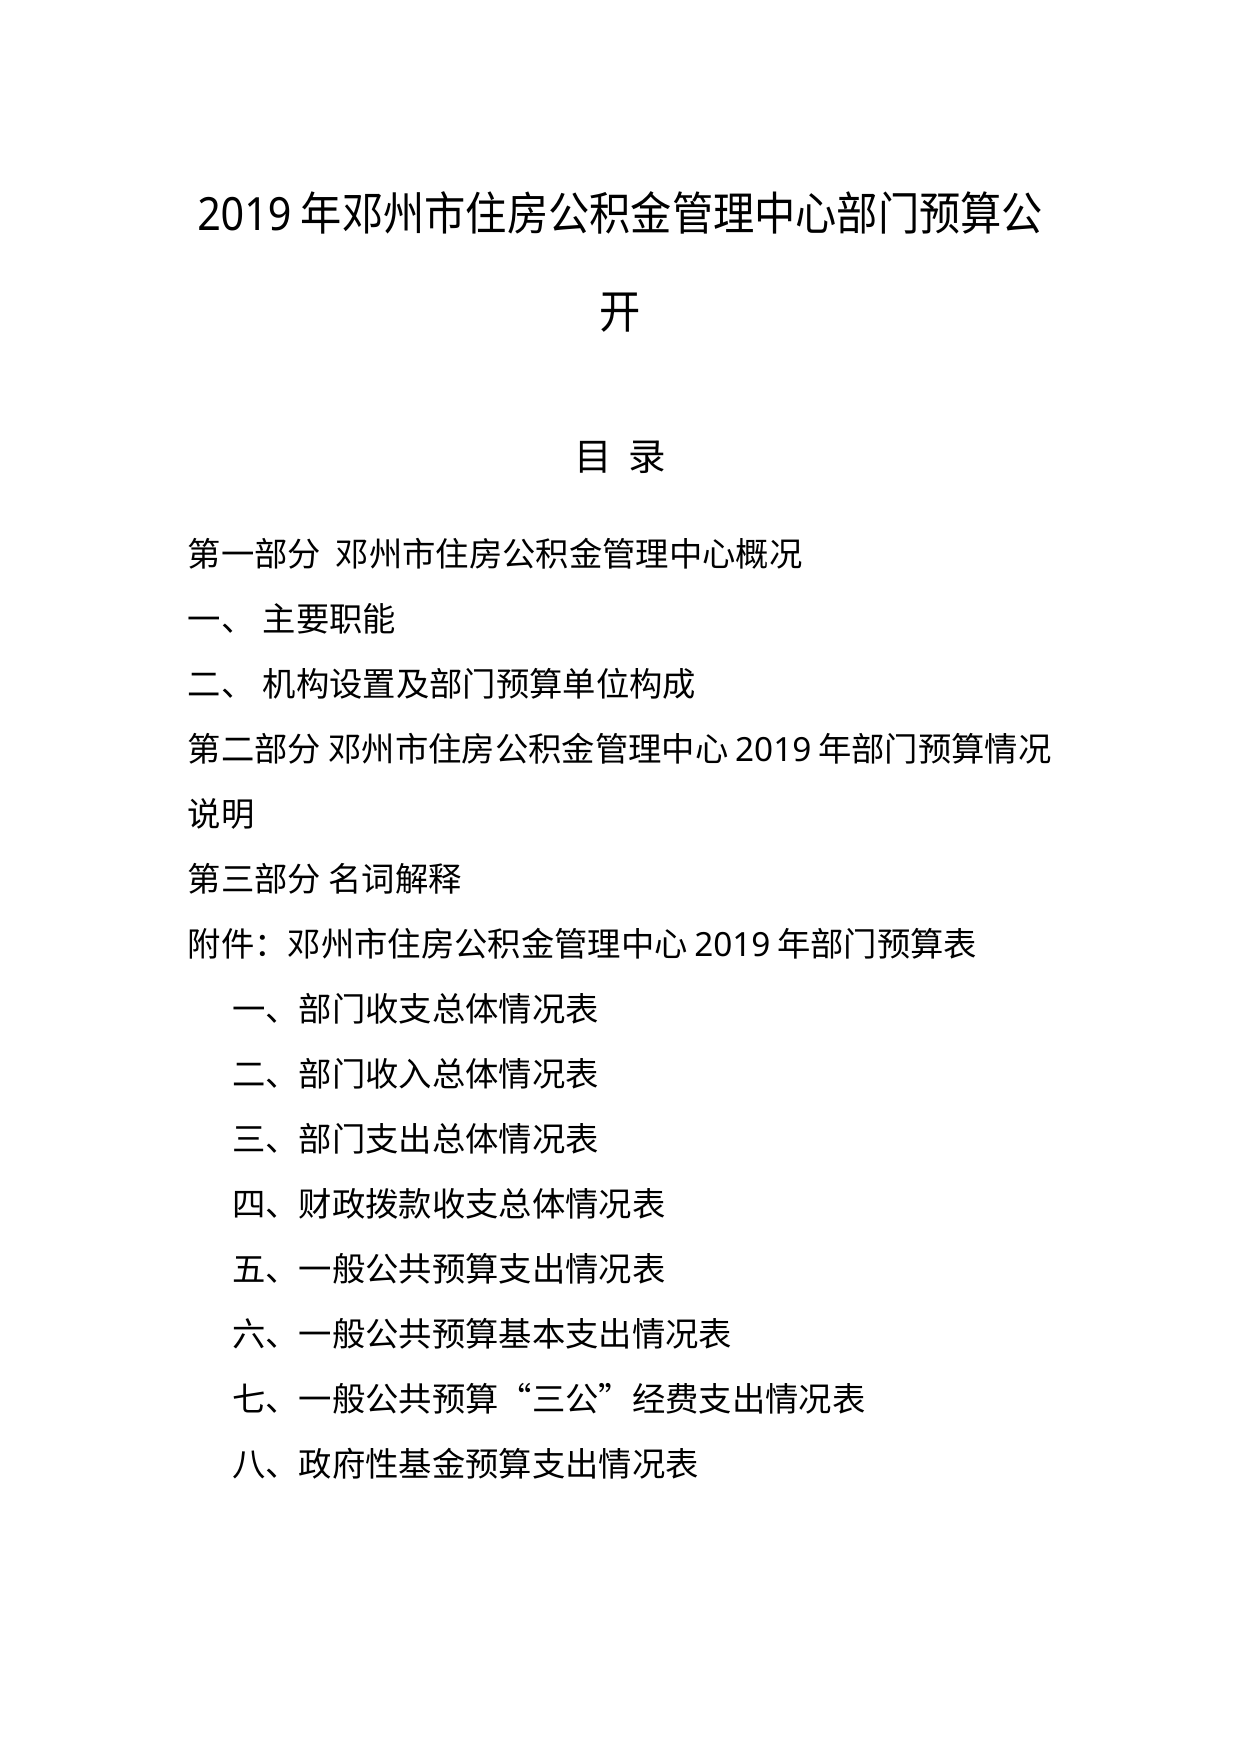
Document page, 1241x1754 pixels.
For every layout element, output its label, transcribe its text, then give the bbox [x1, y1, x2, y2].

text 第三部分 名词解释 [187, 844, 1053, 909]
text 第一部分 邓州市住房公积金管理中心概况 [187, 519, 1053, 584]
text 2019年邓州市住房公积金管理中心部门预算公开 [187, 162, 1053, 357]
text 五、一般公共预算支出情况表 [187, 1234, 1053, 1299]
text 第二部分 邓州市住房公积金管理中心2019年部门预算情况说明 [187, 714, 1053, 844]
text 目 录 [187, 422, 1053, 487]
text 六、一般公共预算基本支出情况表 [187, 1299, 1053, 1364]
text 八、政府性基金预算支出情况表 [187, 1429, 1053, 1494]
text 四、财政拨款收支总体情况表 [187, 1169, 1053, 1234]
text 一、部门收支总体情况表 [187, 974, 1053, 1039]
list 机构设置及部门预算单位构成 [187, 649, 1053, 714]
list 主要职能 [187, 584, 1053, 649]
text 七、一般公共预算“三公”经费支出情况表 [187, 1364, 1053, 1429]
text 附件：邓州市住房公积金管理中心2019年部门预算表 [187, 909, 1053, 974]
text 二、部门收入总体情况表 [187, 1039, 1053, 1104]
text 三、部门支出总体情况表 [187, 1104, 1053, 1169]
